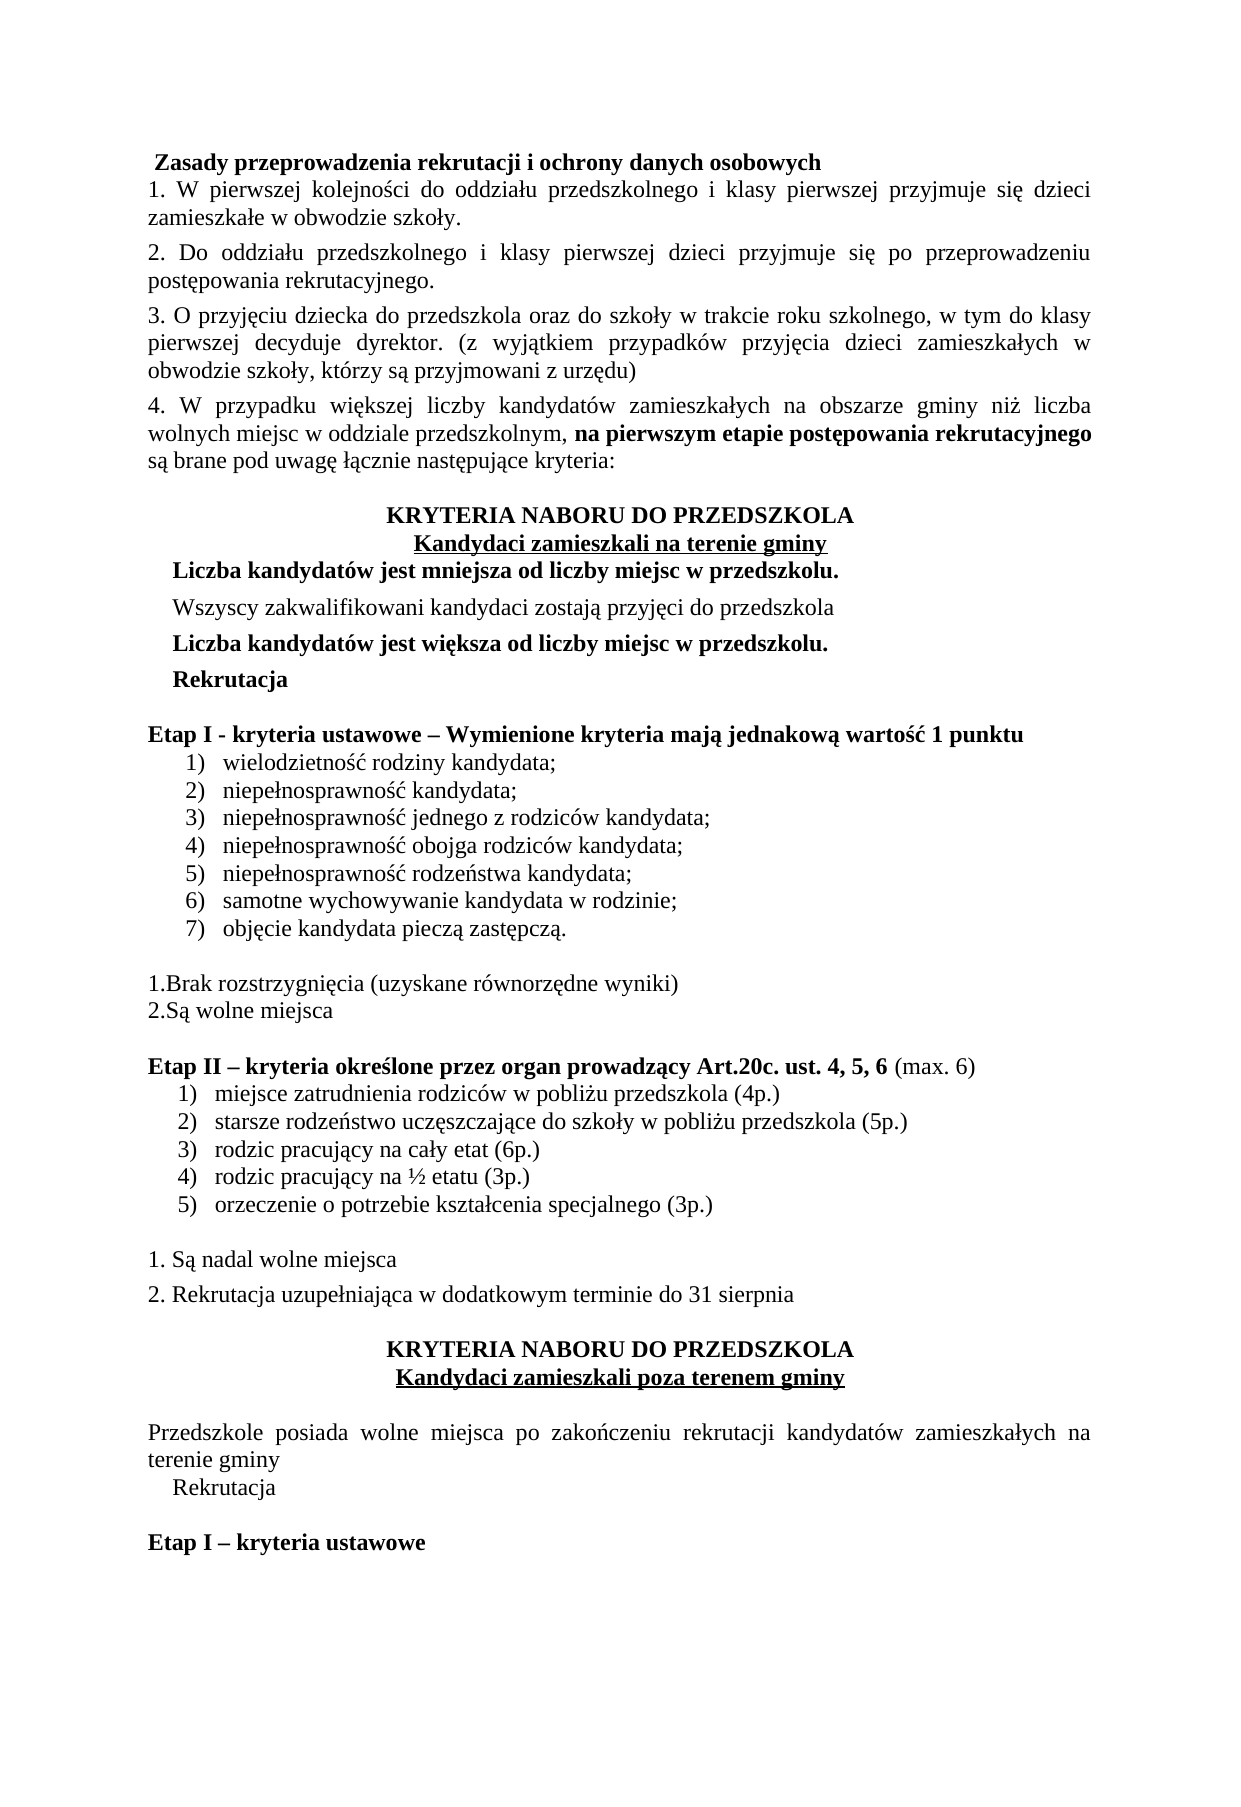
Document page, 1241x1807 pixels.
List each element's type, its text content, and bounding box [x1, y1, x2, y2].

text Zasady przeprowadzenia rekrutacji i ochrony danych osobowych [148, 148, 1093, 176]
text 3. O przyjęciu dziecka do przedszkola oraz do szkoły w trakcie roku szkolnego, w tym do klasy pierwszej decyduje dyrektor. (z wyjątkiem przypadków przyjęcia dzieci zamieszkałych w obwodzie szkoły, którzy są przyjmowani z urzędu) [148, 301, 1093, 383]
text Kandydaci zamieszkali poza terenem gminy [148, 1362, 1093, 1390]
text 2. Rekrutacja uzupełniająca w dodatkowym terminie do 31 sierpnia [148, 1280, 1093, 1307]
list rodzic pracujący na ½ etatu (3p.) [177, 1162, 1093, 1190]
list niepełnosprawność jednego z rodziców kandydata; [185, 803, 1093, 831]
text  Liczba kandydatów jest mniejsza od liczby miejsc w przedszkolu. [148, 557, 1093, 584]
text 1. Są nadal wolne miejsca [148, 1245, 1093, 1273]
text 1. W pierwszej kolejności do oddziału przedszkolnego i klasy pierwszej przyjmuje się dzieci zamieszkałe w obwodzie szkoły. [148, 176, 1093, 231]
list wielodzietność rodziny kandydata; [185, 748, 1093, 776]
list objęcie kandydata pieczą zastępczą. [185, 914, 1093, 941]
list starsze rodzeństwo uczęszczające do szkoły w pobliżu przedszkola (5p.) [177, 1107, 1093, 1134]
text 2. Do oddziału przedszkolnego i klasy pierwszej dzieci przyjmuje się po przeprowadzeniu postępowania rekrutacyjnego. [148, 238, 1093, 293]
text Etap II – kryteria określone przez organ prowadzący Art.20c. ust. 4, 5, 6 (max. 6) [148, 1052, 1093, 1079]
list samotne wychowywanie kandydata w rodzinie; [185, 886, 1093, 914]
text Etap I - kryteria ustawowe – Wymienione kryteria mają jednakową wartość 1 punktu [148, 721, 1093, 748]
text  Rekrutacja [148, 1473, 1093, 1501]
text  Liczba kandydatów jest większa od liczby miejsc w przedszkolu. [148, 629, 1093, 657]
list niepełnosprawność obojga rodziców kandydata; [185, 831, 1093, 858]
list niepełnosprawność rodzeństwa kandydata; [185, 858, 1093, 886]
list niepełnosprawność kandydata; [185, 776, 1093, 803]
list rodzic pracujący na cały etat (6p.) [177, 1134, 1093, 1162]
text 4. W przypadku większej liczby kandydatów zamieszkałych na obszarze gminy niż liczba wolnych miejsc w oddziale przedszkolnym, na pierwszym etapie postępowania rekrutacyjnego są brane pod uwagę łącznie następujące kryteria: [148, 391, 1093, 474]
text Etap I – kryteria ustawowe [148, 1528, 1093, 1556]
text 1.Brak rozstrzygnięcia (uzyskane równorzędne wyniki) [148, 969, 1093, 997]
text KRYTERIA NABORU DO PRZEDSZKOLA [148, 1335, 1093, 1362]
text KRYTERIA NABORU DO PRZEDSZKOLA [148, 501, 1093, 529]
text 2.Są wolne miejsca [148, 997, 1093, 1024]
list miejsce zatrudnienia rodziców w pobliżu przedszkola (4p.) [177, 1079, 1093, 1107]
text Kandydaci zamieszkali na terenie gminy [148, 529, 1093, 557]
text  Rekrutacja [148, 665, 1093, 693]
text  Wszyscy zakwalifikowani kandydaci zostają przyjęci do przedszkola [148, 593, 1093, 620]
text Przedszkole posiada wolne miejsca po zakończeniu rekrutacji kandydatów zamieszkałych na terenie gminy [148, 1418, 1093, 1473]
list orzeczenie o potrzebie kształcenia specjalnego (3p.) [177, 1190, 1093, 1217]
